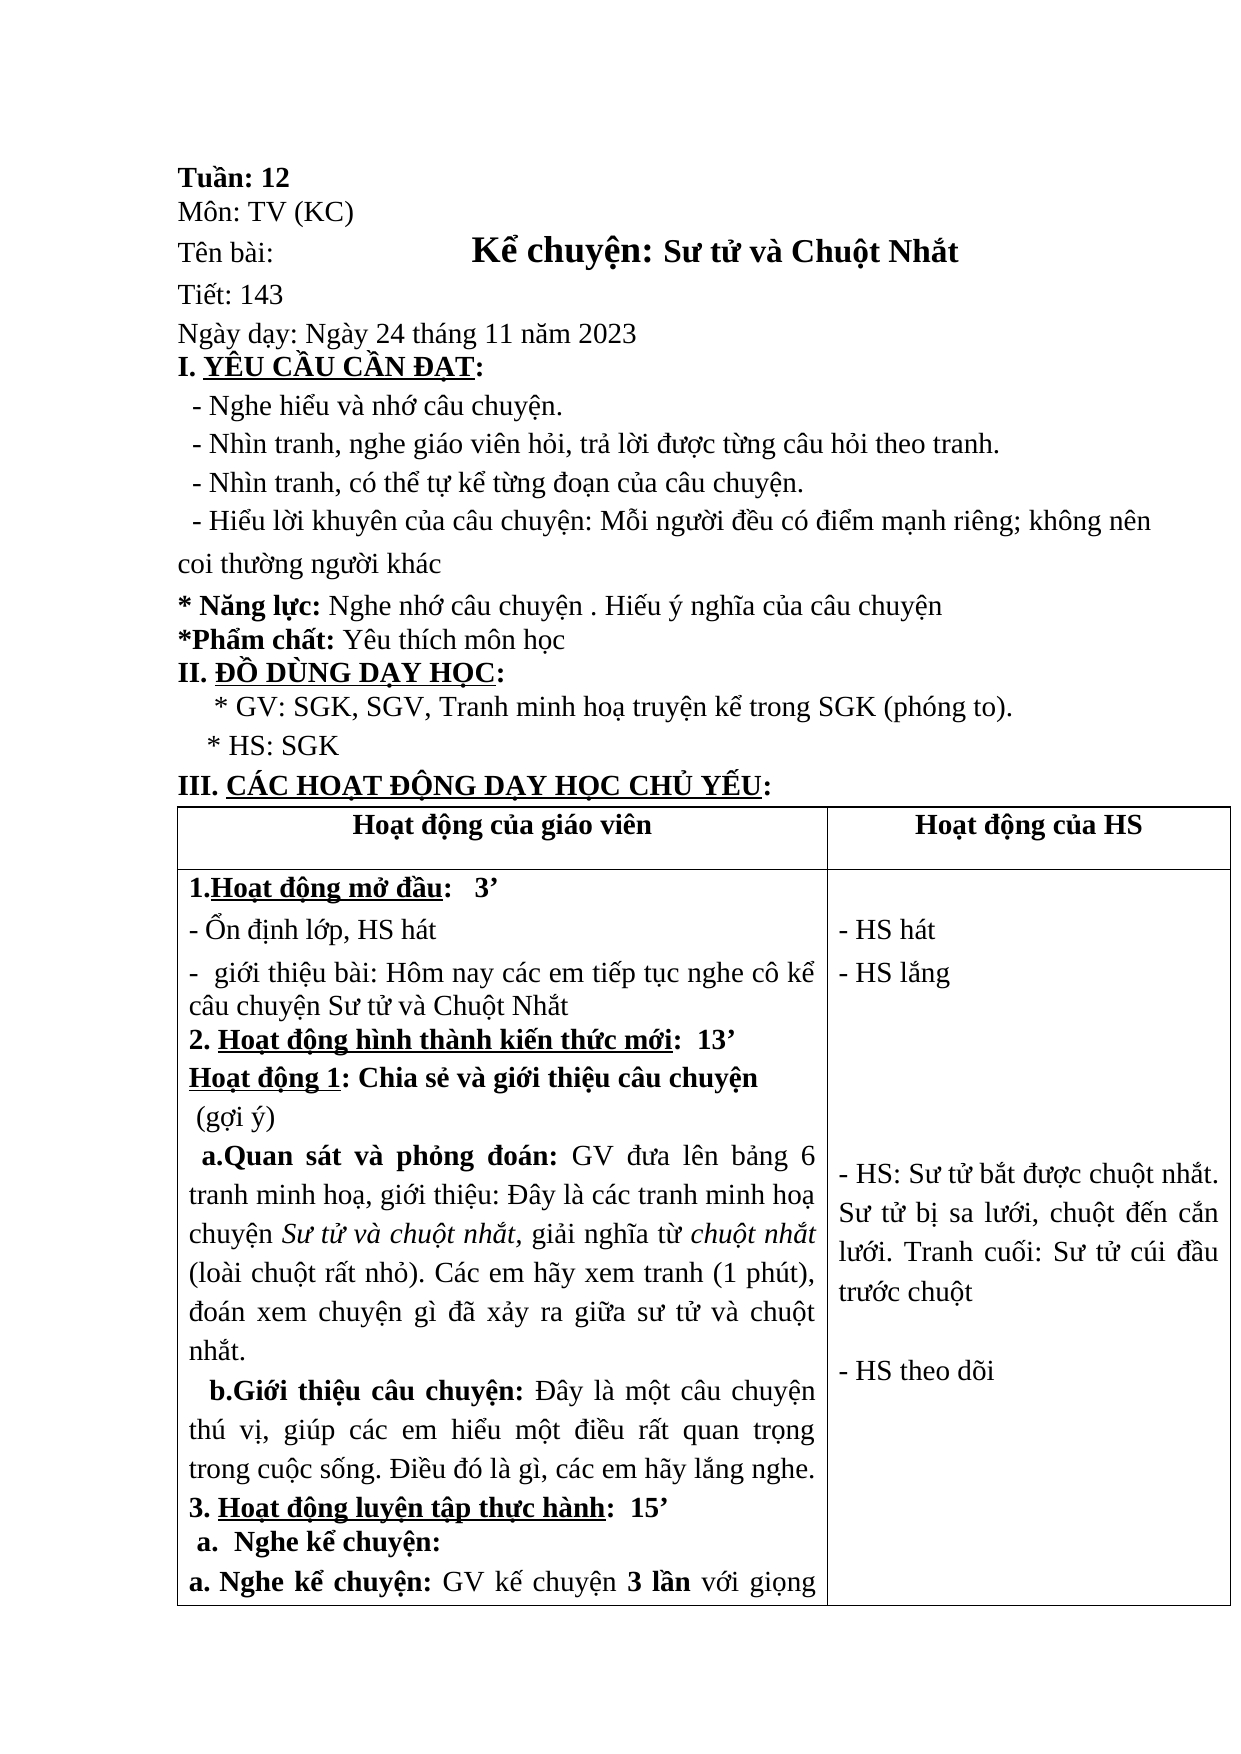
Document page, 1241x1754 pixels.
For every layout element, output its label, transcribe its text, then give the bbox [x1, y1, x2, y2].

text * HS: SGK [177, 728, 1152, 761]
text - Nhìn tranh, có thể tự kể từng đoạn của câu chuyện. [177, 465, 1152, 498]
table_header Hoạt động của giáo viên [178, 808, 827, 869]
text Tên bài: Kể chuyện: Sư tử và Chuột Nhắt [177, 228, 1152, 271]
text * GV: SGK, SGV, Tranh minh hoạ truyện kể trong SGK (phóng to). [177, 689, 1152, 723]
text Môn: TV (KC) [177, 194, 1152, 228]
table_header Hoạt động của HS [828, 808, 1230, 869]
text I. YÊU CẦU CẦN ĐẠT: [177, 349, 1152, 383]
text Tuần: 12 [177, 161, 1152, 194]
text Tiết: 143 [177, 277, 1152, 311]
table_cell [178, 870, 827, 1605]
text - Nhìn tranh, nghe giáo viên hỏi, trả lời được từng câu hỏi theo tranh. [177, 426, 1152, 460]
text Ngày dạy: Ngày 24 tháng 11 năm 2023 [177, 316, 1152, 349]
text III. CÁC HOẠT ĐỘNG DẠY HỌC CHỦ YẾU: [177, 768, 1152, 801]
text * Năng lực: Nghe nhớ câu chuyện . Hiếu ý nghĩa của câu chuyện [177, 588, 1152, 622]
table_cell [828, 870, 1230, 1605]
text *Phẩm chất: Yêu thích môn học [177, 622, 1152, 656]
text II. ĐỒ DÙNG DẠY HỌC: [177, 656, 1152, 689]
text - Nghe hiểu và nhớ câu chuyện. [177, 388, 1152, 421]
text - Hiểu lời khuyên của câu chuyện: Mỗi người đều có điểm mạnh riêng; không nên coi thường người khác [177, 503, 1152, 579]
